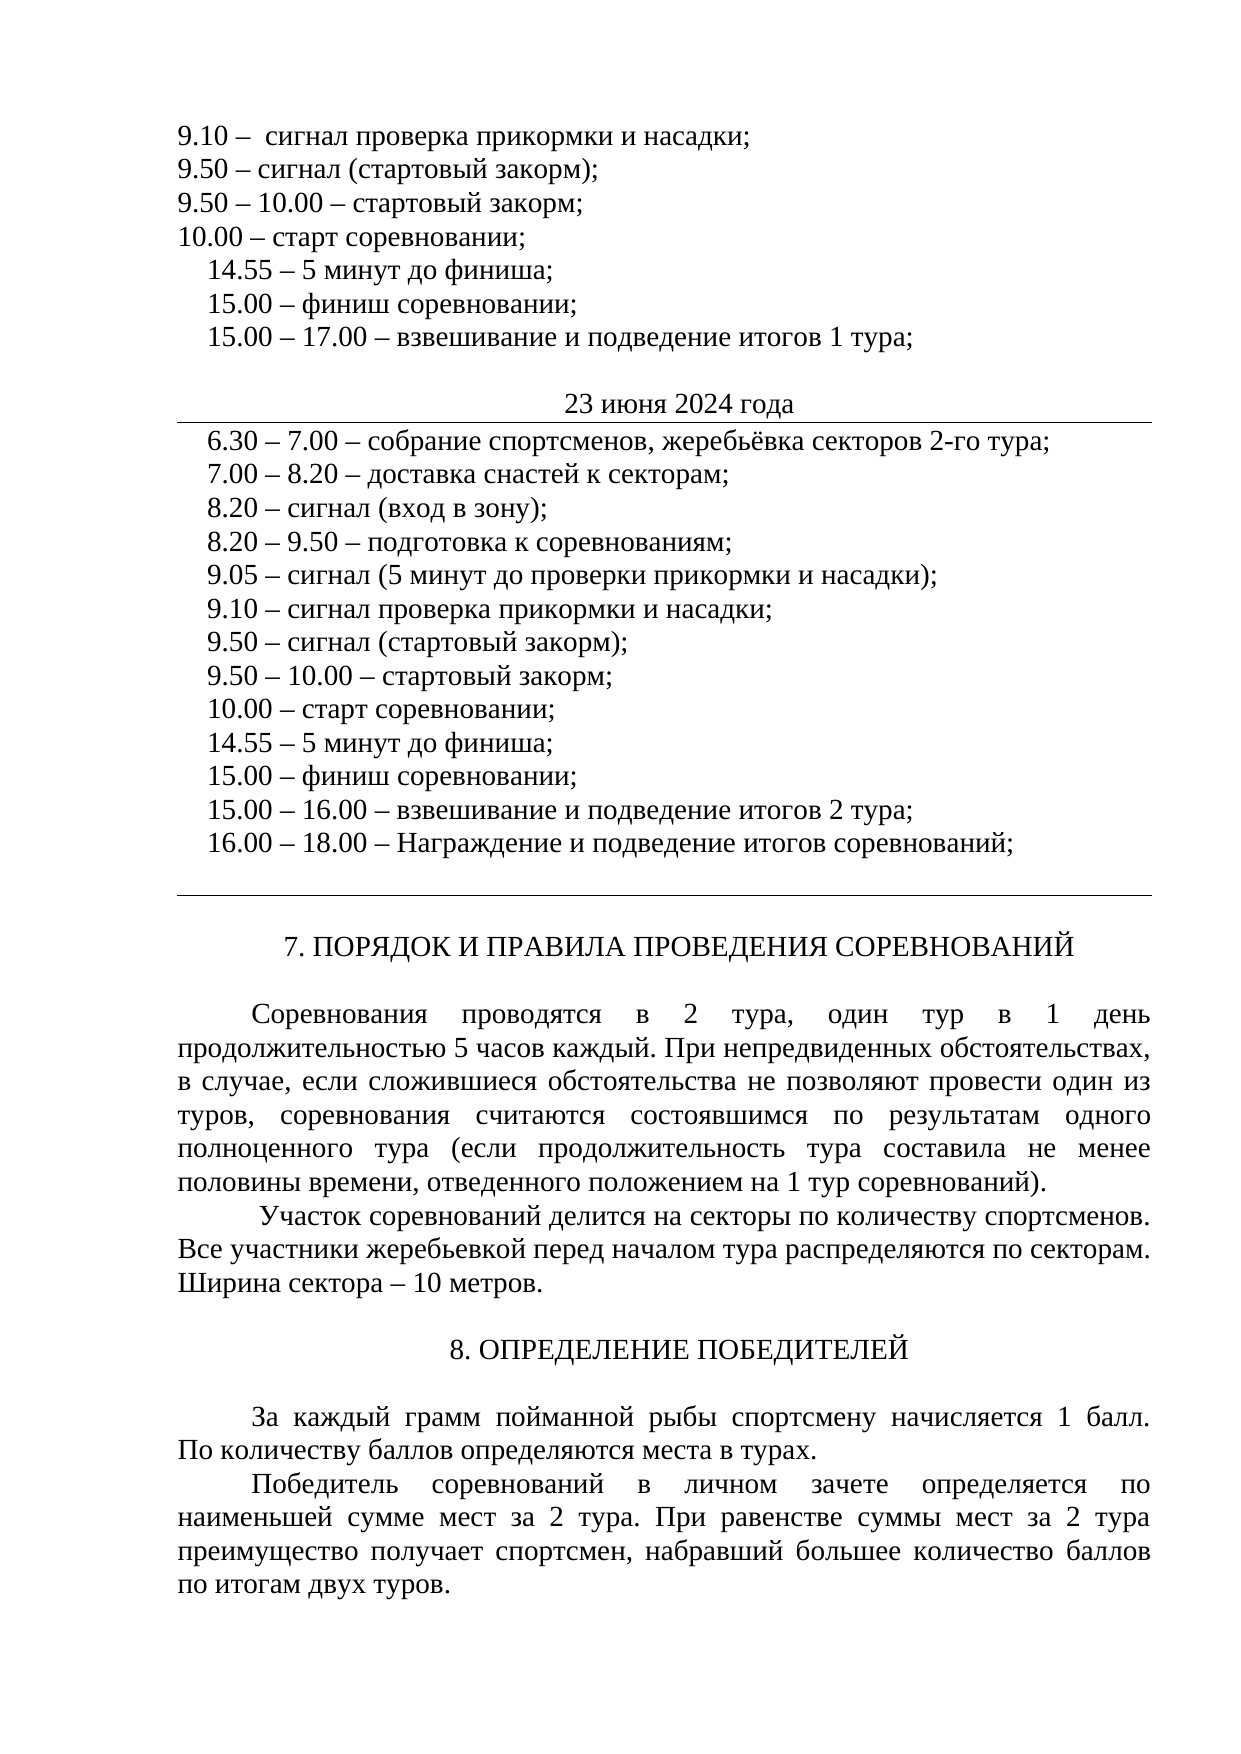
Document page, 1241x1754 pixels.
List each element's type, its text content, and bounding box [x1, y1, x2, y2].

text 8. ОПРЕДЕЛЕНИЕ ПОБЕДИТЕЛЕЙ [177, 1332, 1152, 1365]
text 15.00 – 16.00 – взвешивание и подведение итогов 2 тура; [177, 792, 1152, 826]
text 15.00 – 17.00 – взвешивание и подведение итогов 1 тура; [177, 319, 1152, 353]
text 8.20 – сигнал (вход в зону); [177, 490, 1152, 524]
text 9.10 – сигнал проверка прикормки и насадки; [177, 591, 1152, 624]
text 10.00 – старт соревновании; [177, 691, 1152, 725]
text 23 июня 2024 года [177, 386, 1152, 422]
text 9.05 – сигнал (5 минут до проверки прикормки и насадки); [177, 557, 1152, 591]
text 9.50 – сигнал (стартовый закорм); [177, 624, 1152, 658]
text 9.50 – 10.00 – стартовый закорм; [177, 185, 1152, 219]
text 6.30 – 7.00 – собрание спортсменов, жеребьёвка секторов 2-го тура; [177, 423, 1152, 457]
text 8.20 – 9.50 – подготовка к соревнованиям; [177, 524, 1152, 557]
text 14.55 – 5 минут до финиша; [177, 252, 1152, 286]
text Участок соревнований делится на секторы по количеству спортсменов. Все участники жеребьевкой перед началом тура распределяются по секторам. Ширина сектора – 10 метров. [177, 1198, 1152, 1298]
text За каждый грамм пойманной рыбы спортсмену начисляется 1 балл. По количеству баллов определяются места в турах. [177, 1399, 1152, 1466]
text 9.50 – 10.00 – стартовый закорм; [177, 658, 1152, 691]
text 16.00 – 18.00 – Награждение и подведение итогов соревнований; [177, 826, 1152, 859]
text 7.00 – 8.20 – доставка снастей к секторам; [177, 457, 1152, 490]
text 14.55 – 5 минут до финиша; [177, 725, 1152, 758]
text 7. ПОРЯДОК И ПРАВИЛА ПРОВЕДЕНИЯ СОРЕВНОВАНИЙ [177, 929, 1152, 963]
text 15.00 – финиш соревновании; [177, 286, 1152, 319]
text 15.00 – финиш соревновании; [177, 758, 1152, 792]
text 9.50 – сигнал (стартовый закорм); [177, 152, 1152, 185]
text Победитель соревнований в личном зачете определяется по наименьшей сумме мест за 2 тура. При равенстве суммы мест за 2 тура преимущество получает спортсмен, набравший большее количество баллов по итогам двух туров. [177, 1466, 1152, 1600]
text 10.00 – старт соревновании; [177, 219, 1152, 252]
text 9.10 – сигнал проверка прикормки и насадки; [177, 118, 1152, 152]
text Соревнования проводятся в 2 тура, один тур в 1 день продолжительностью 5 часов каждый. При непредвиденных обстоятельствах, в случае, если сложившиеся обстоятельства не позволяют провести один из туров, соревнования считаются состоявшимся по результатам одного полноценного тура (если продолжительность тура составила не менее половины времени, отведенного положением на 1 тур соревнований). [177, 996, 1152, 1198]
